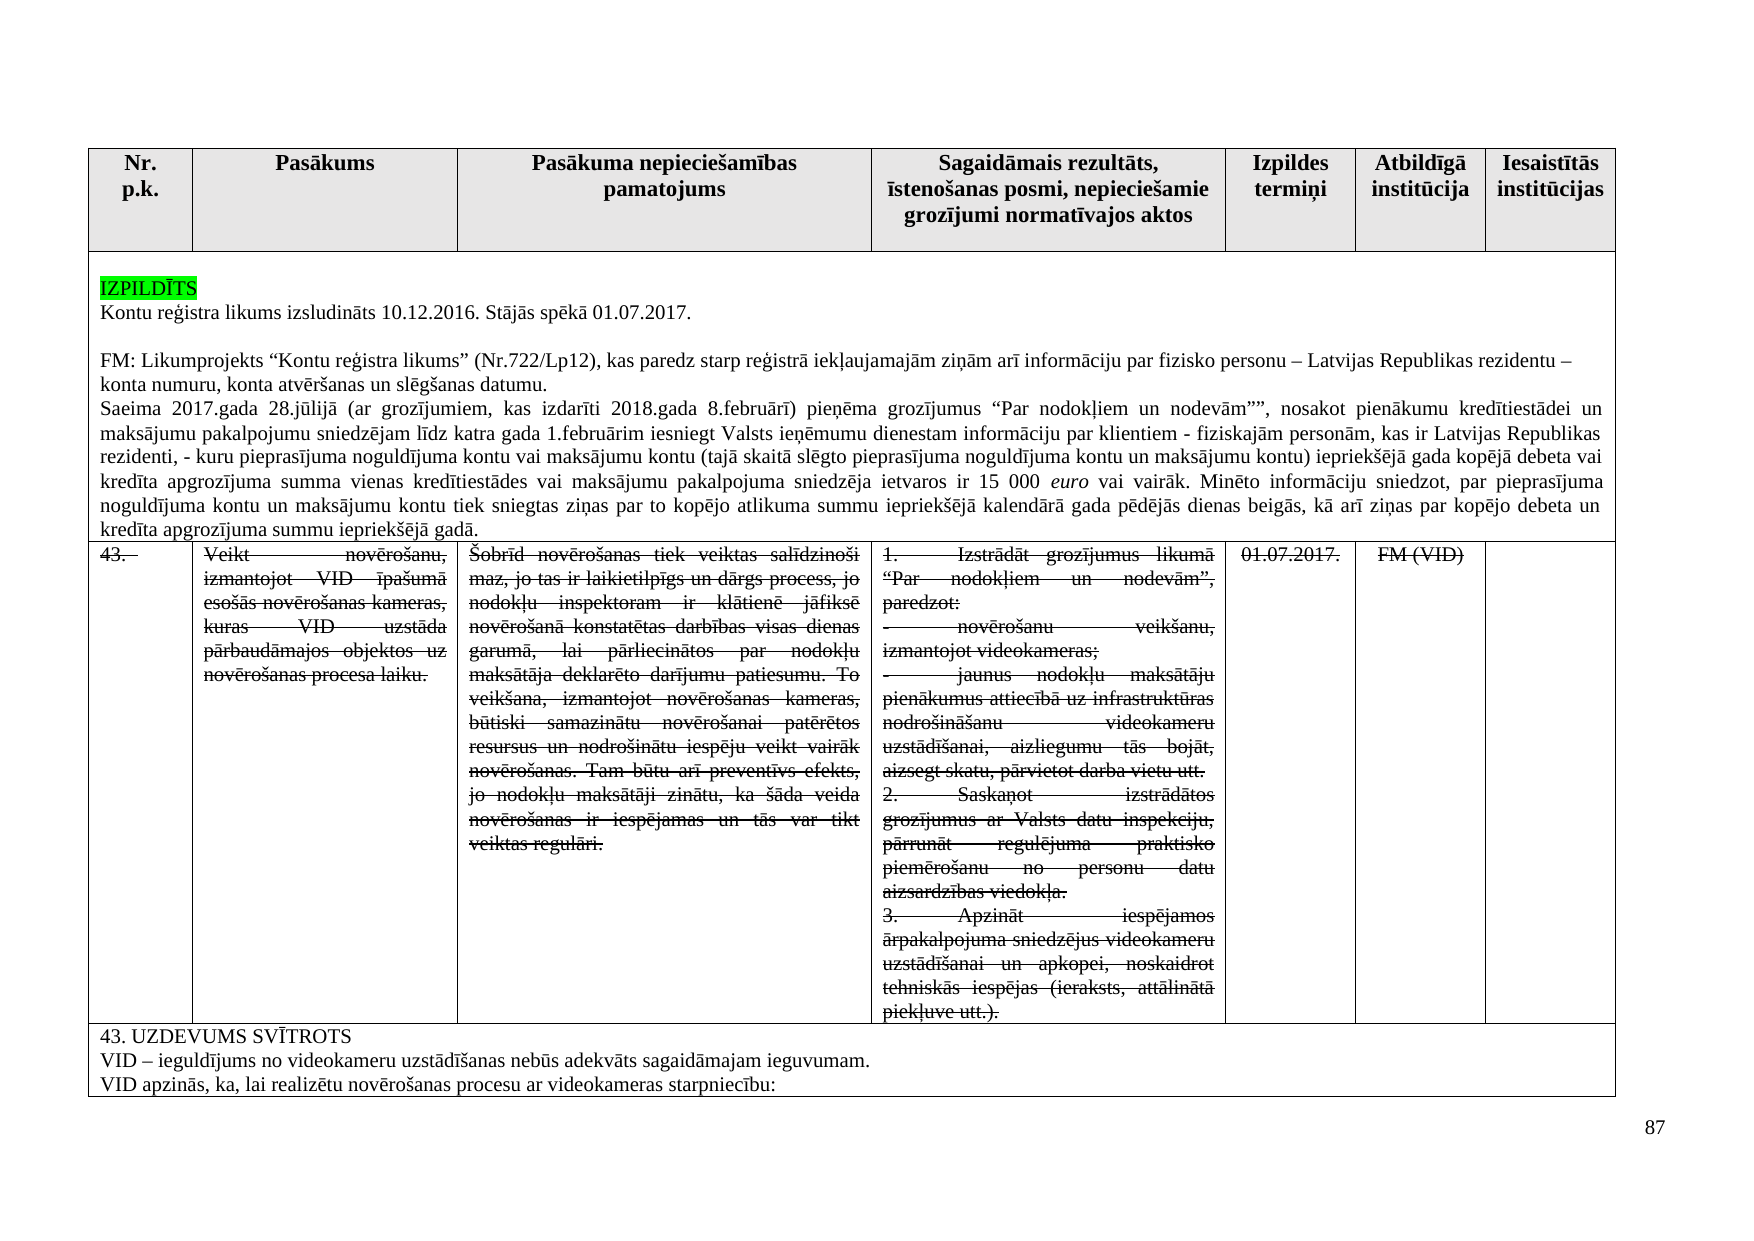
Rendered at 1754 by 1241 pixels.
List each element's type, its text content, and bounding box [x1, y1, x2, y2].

table_cell [89, 542, 192, 1023]
table_cell [1486, 542, 1615, 1023]
table_header Pasākums [193, 149, 457, 251]
table_header Nr. p.k. [89, 149, 192, 251]
table_header Iesaistītās institūcijas [1486, 149, 1615, 251]
table_header Sagaidāmais rezultāts, īstenošanas posmi, nepieciešamie grozījumi normatīvajos aktos [872, 149, 1225, 251]
table_cell 1. Izstrādāt grozījumus likumā “Par nodokļiem un nodevām”, paredzot: - novērošanu veikšanu, izmantojot videokameras; - jaunus nodokļu maksātāju pienākumus attiecībā uz infrastruktūras nodrošināšanu videokameru uzstādīšanai, aizliegumu tās bojāt, aizsegt skatu, pārvietot darba vietu utt. 2. Saskaņot izstrādātos grozījumus ar Valsts datu inspekciju, pārrunāt regulējuma praktisko piemērošanu no personu datu aizsardzības viedokļa. 3. Apzināt iespējamos ārpakalpojuma sniedzējus videokameru uzstādīšanai un apkopei, noskaidrot tehniskās iespējas (ieraksts, attālinātā piekļuve utt.). [872, 542, 1225, 1023]
table_cell 01.07.2017. [1226, 542, 1355, 1023]
table_header Atbildīgā institūcija [1356, 149, 1485, 251]
table_cell FM (VID) [1356, 542, 1485, 1023]
table_cell Veikt novērošanu, izmantojot VID īpašumā esošās novērošanas kameras, kuras VID uzstāda pārbaudāmajos objektos uz novērošanas procesa laiku. [193, 542, 457, 1023]
table_cell Šobrīd novērošanas tiek veiktas salīdzinoši maz, jo tas ir laikietilpīgs un dārgs process, jo nodokļu inspektoram ir klātienē jāfiksē novērošanā konstatētas darbības visas dienas garumā, lai pārliecinātos par nodokļu maksātāja deklarēto darījumu patiesumu. To veikšana, izmantojot novērošanas kameras, būtiski samazinātu novērošanai patērētos resursus un nodrošinātu iespēju veikt vairāk novērošanas. Tam būtu arī preventīvs efekts, jo nodokļu maksātāji zinātu, ka šāda veida novērošanas ir iespējamas un tās var tikt veiktas regulāri. [458, 542, 871, 1023]
table_header Izpildes termiņi [1226, 149, 1355, 251]
table_header Pasākuma nepieciešamības pamatojums [458, 149, 871, 251]
